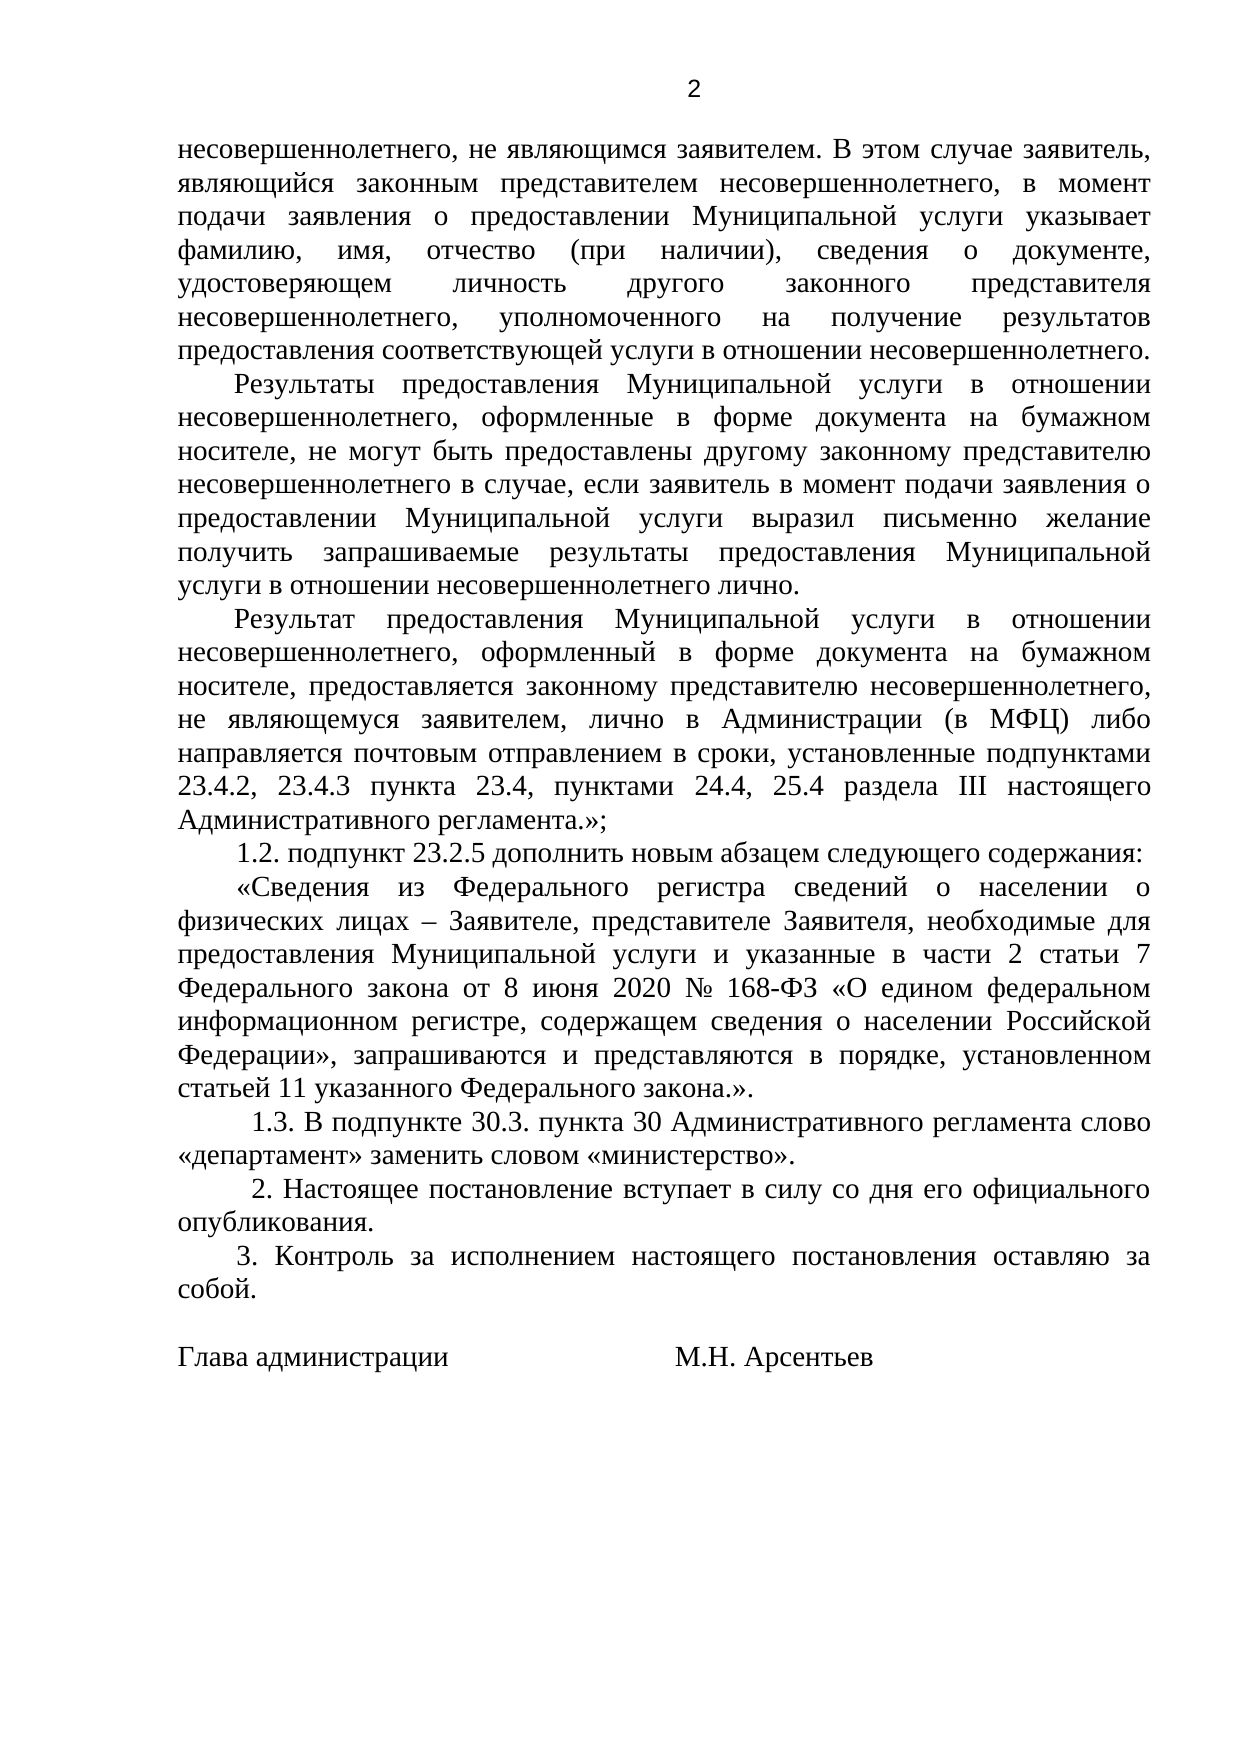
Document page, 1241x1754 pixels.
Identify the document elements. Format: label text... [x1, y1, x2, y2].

text «Сведения из Федерального регистра сведений о населении о физических лицах – Заявителе, представителе Заявителя, необходимые для предоставления Муниципальной услуги и указанные в части 2 статьи 7 Федерального закона от 8 июня 2020 № 168-ФЗ «О едином федеральном информационном регистре, содержащем сведения о населении Российской Федерации», запрашиваются и представляются в порядке, установленном статьей 11 указанного Федерального закона.». [177, 869, 1152, 1104]
text 1.3. В подпункте 30.3. пункта 30 Административного регламента слово «департамент» заменить словом «министерство». [177, 1104, 1152, 1171]
text Глава администрации М.Н. Арсентьев [177, 1339, 1152, 1372]
text Результаты предоставления Муниципальной услуги в отношении несовершеннолетнего, оформленные в форме документа на бумажном носителе, не могут быть предоставлены другому законному представителю несовершеннолетнего в случае, если заявитель в момент подачи заявления о предоставлении Муниципальной услуги выразил письменно желание получить запрашиваемые результаты предоставления Муниципальной услуги в отношении несовершеннолетнего лично. [177, 366, 1152, 601]
text Результат предоставления Муниципальной услуги в отношении несовершеннолетнего, оформленный в форме документа на бумажном носителе, предоставляется законному представителю несовершеннолетнего, не являющемуся заявителем, лично в Администрации (в МФЦ) либо направляется почтовым отправлением в сроки, установленные подпунктами 23.4.2, 23.4.3 пункта 23.4, пунктами 24.4, 25.4 раздела III настоящего Административного регламента.»; [177, 601, 1152, 836]
text 1.2. подпункт 23.2.5 дополнить новым абзацем следующего содержания: [177, 836, 1152, 869]
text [177, 131, 1152, 366]
text 2. Настоящее постановление вступает в силу со дня его официального опубликования. [177, 1171, 1152, 1238]
text 3. Контроль за исполнением настоящего постановления оставляю за собой. [177, 1238, 1152, 1305]
